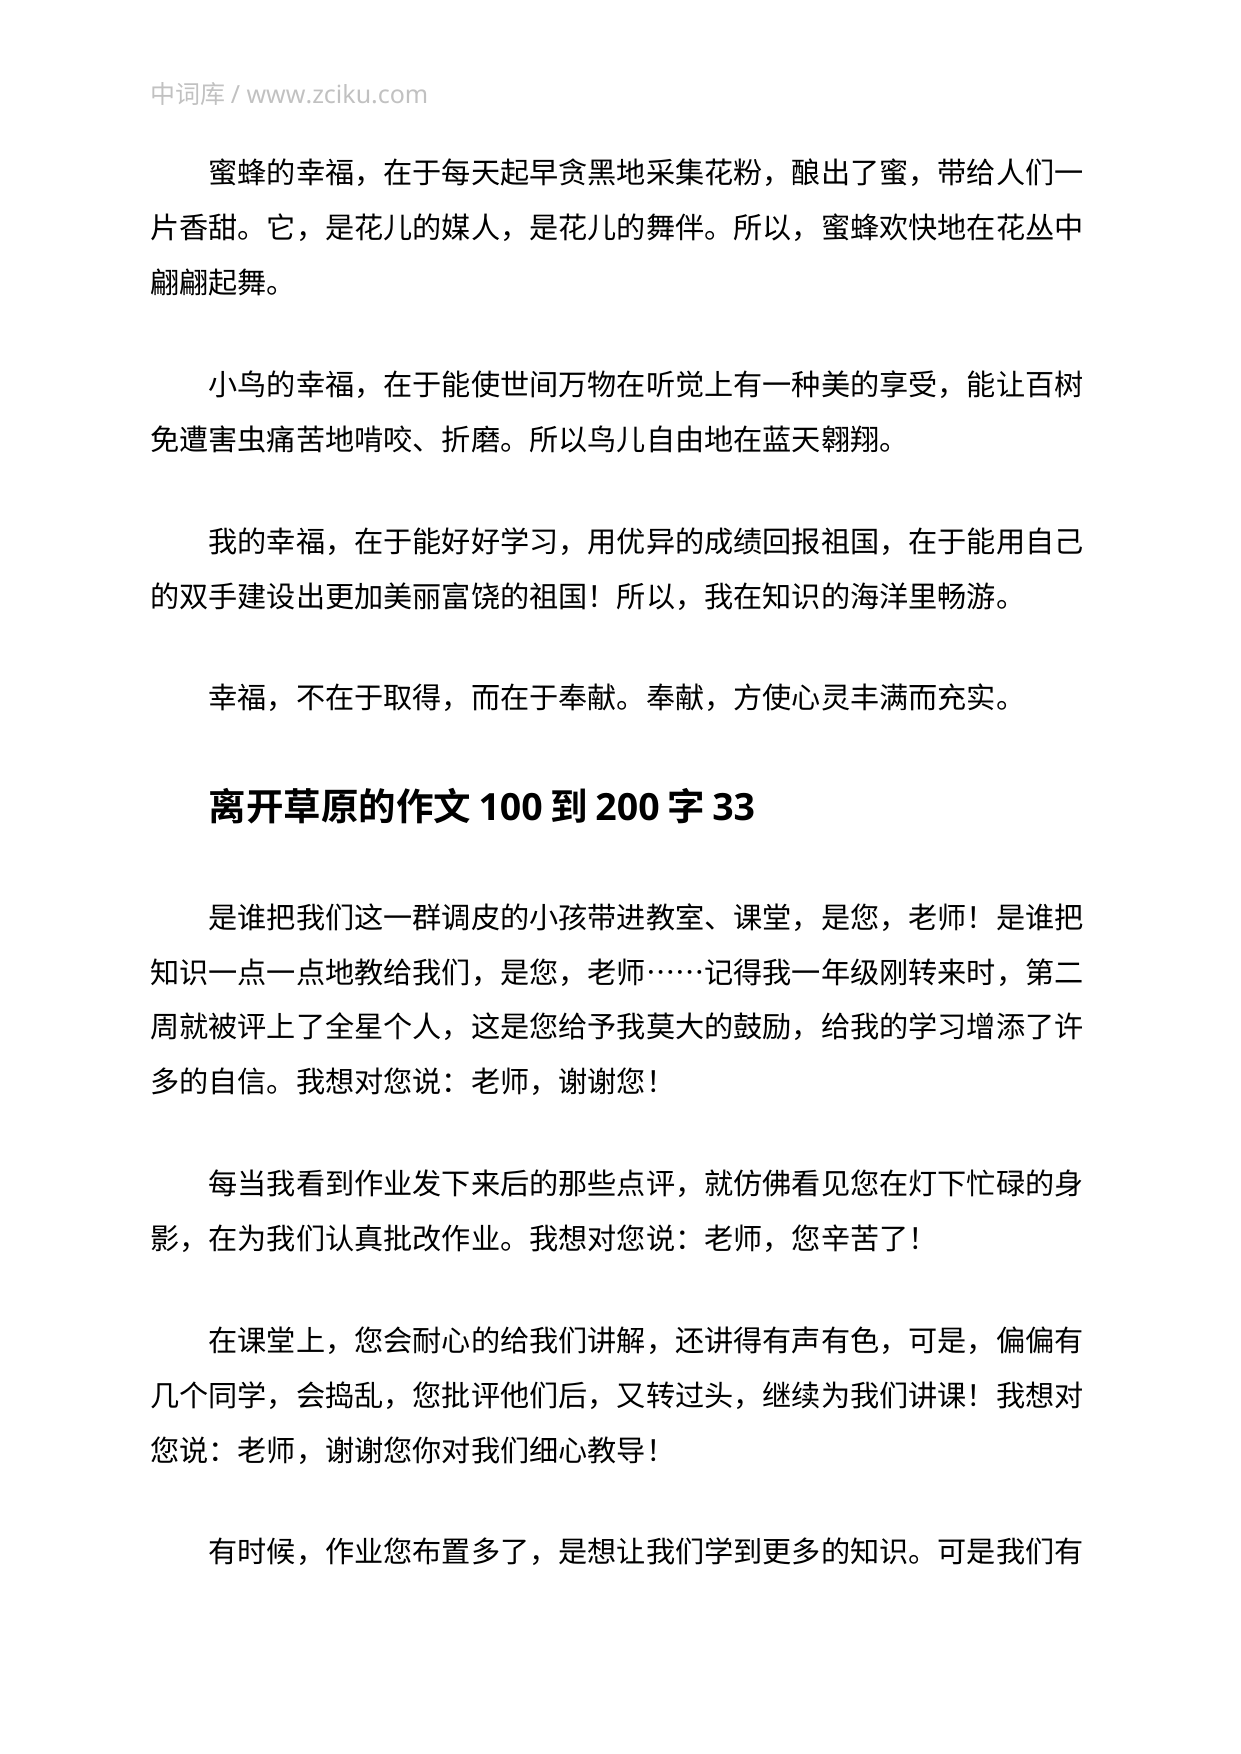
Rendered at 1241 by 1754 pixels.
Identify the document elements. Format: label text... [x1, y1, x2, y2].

text 幸福，不在于取得，而在于奉献。奉献，方使心灵丰满而充实。 [150, 675, 1090, 717]
text 每当我看到作业发下来后的那些点评，就仿佛看见您在灯下忙碌的身影，在为我们认真批改作业。我想对您说：老师，您辛苦了！ [150, 1161, 1090, 1258]
text 小鸟的幸福，在于能使世间万物在听觉上有一种美的享受，能让百树免遭害虫痛苦地啃咬、折磨。所以鸟儿自由地在蓝天翱翔。 [150, 362, 1090, 459]
text 是谁把我们这一群调皮的小孩带进教室、课堂，是您，老师！是谁把知识一点一点地教给我们，是您，老师……记得我一年级刚转来时，第二周就被评上了全星个人，这是您给予我莫大的鼓励，给我的学习增添了许多的自信。我想对您说：老师，谢谢您！ [150, 894, 1090, 1101]
text 蜜蜂的幸福，在于每天起早贪黑地采集花粉，酿出了蜜，带给人们一片香甜。它，是花儿的媒人，是花儿的舞伴。所以，蜜蜂欢快地在花丛中翩翩起舞。 [150, 150, 1090, 302]
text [150, 1529, 1090, 1571]
text 我的幸福，在于能好好学习，用优异的成绩回报祖国，在于能用自己的双手建设出更加美丽富饶的祖国！所以，我在知识的海洋里畅游。 [150, 518, 1090, 615]
text 离开草原的作文100到200字33 [150, 777, 1090, 831]
text 在课堂上，您会耐心的给我们讲解，还讲得有声有色，可是，偏偏有几个同学，会捣乱，您批评他们后，又转过头，继续为我们讲课！我想对您说：老师，谢谢您你对我们细心教导！ [150, 1317, 1090, 1469]
